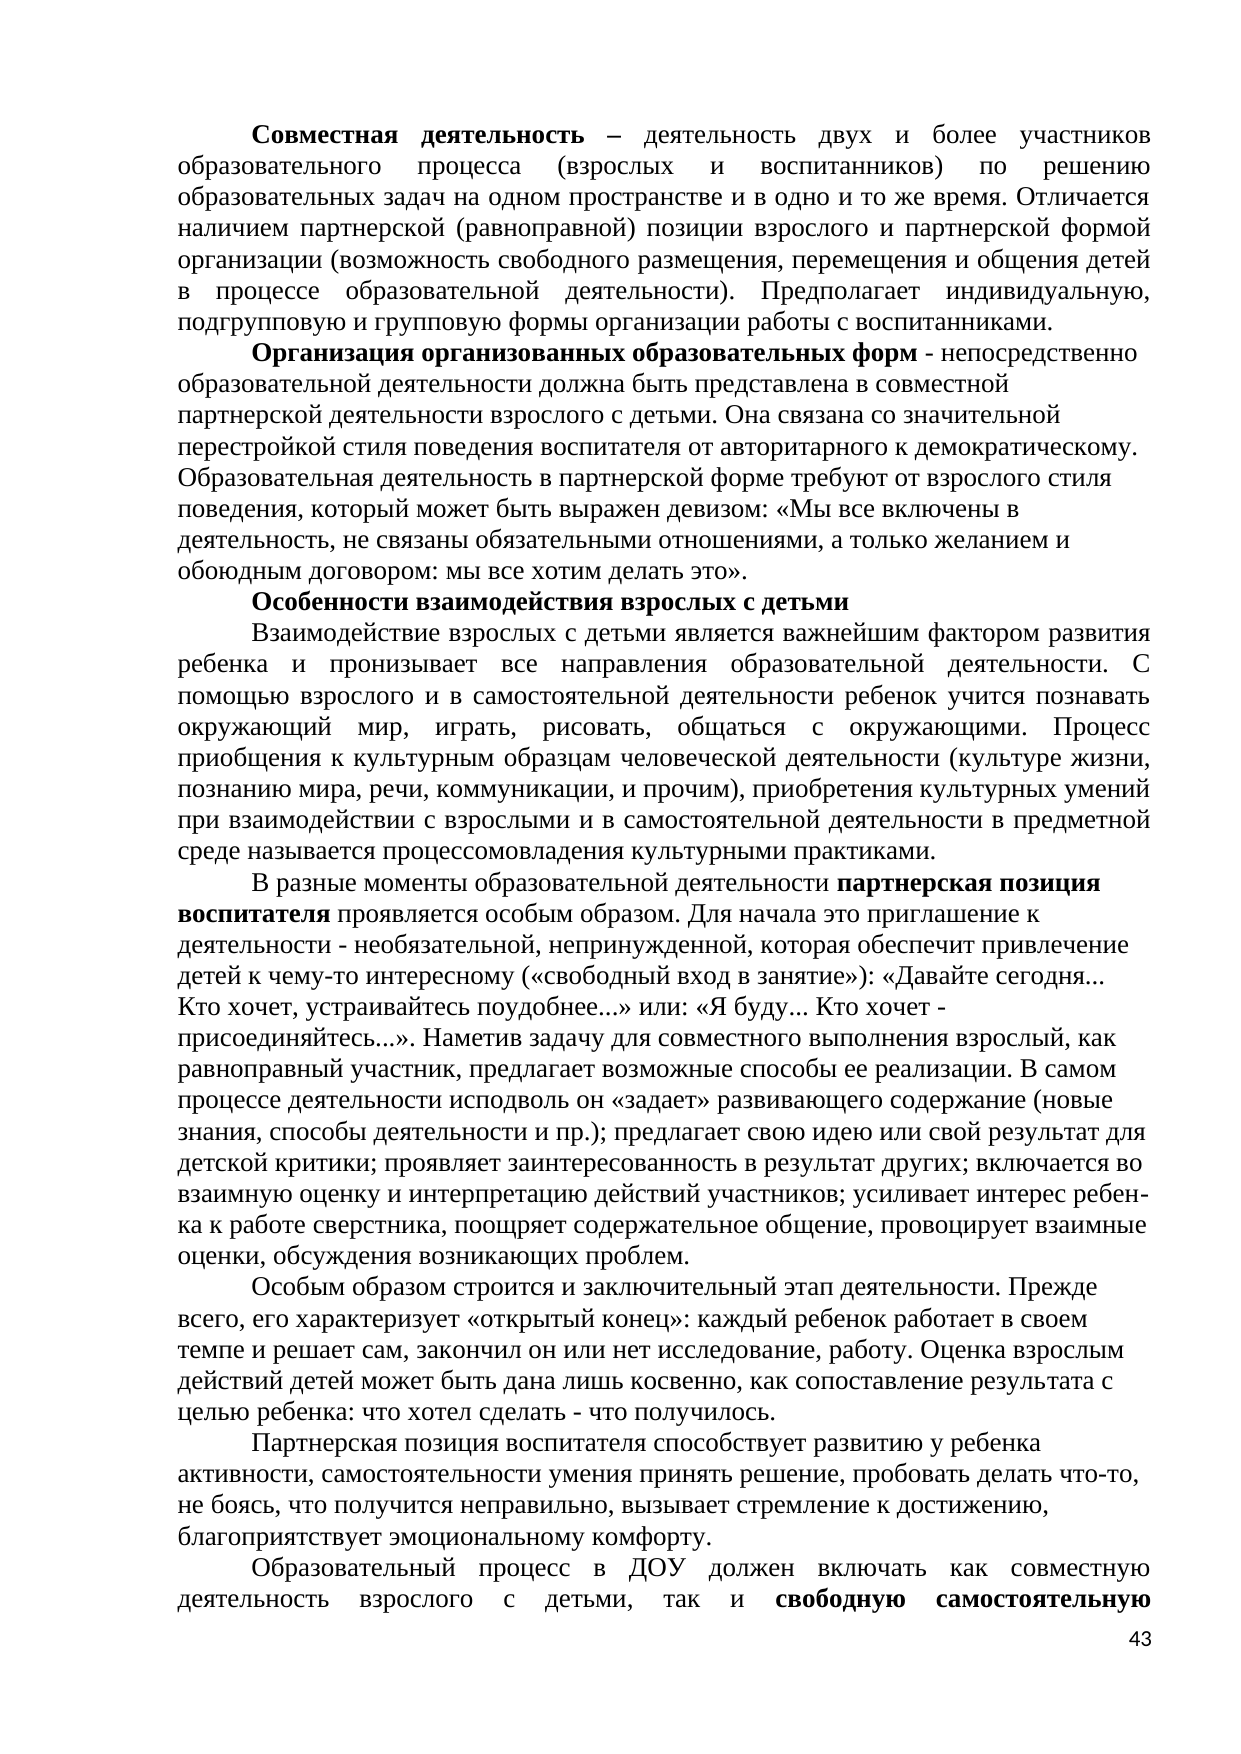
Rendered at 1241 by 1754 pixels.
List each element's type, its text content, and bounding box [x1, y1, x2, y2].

text Совместная деятельность – деятельность двух и более участников образовательного процесса (взрослых и воспитанников) по решению образовательных задач на одном пространстве и в одно и то же время. Отличается наличием партнерской (равноправной) позиции взрослого и партнерской формой организации (возможность свободного размещения, перемещения и общения детей в процессе образовательной деятельности). Предполагает индивидуальную, подгрупповую и групповую формы организации работы с воспитанниками. [177, 118, 1152, 336]
text Организация организованных образовательных форм - непосредственно образовательной деятельности должна быть представлена в совместной партнерской деятельности взрослого с детьми. Она связана со значительной перестройкой стиля поведения воспитателя от авторитарного к демократическому. Образовательная деятельность в партнерской форме требуют от взрослого стиля поведения, который может быть выражен девизом: «Мы все включены в деятельность, не связаны обязательными отношениями, а только желанием и обоюдным договором: мы все хотим делать это». Особенности взаимодействия взрослых с детьми [177, 336, 1152, 616]
text В разные моменты образовательной деятельности партнерская позиция воспитателя проявляется особым образом. Для начала это приглашение к деятельности - необязательной, непринужденной, которая обеспечит привлечение детей к чему-то интересному («свободный вход в занятие»): «Давайте сегодня... Кто хочет, устраивайтесь поудобнее...» или: «Я буду... Кто хочет - присоединяйтесь...». Наметив задачу для совместного выполнения взрослый, как равноправный участник, предлагает возможные способы ее реализации. В самом процессе деятельности исподволь он «задает» развивающего содержание (новые знания, способы деятельности и пр.); предлагает свою идею или свой результат для детской критики; проявляет заинтересованность в результат других; включается во взаимную оценку и интерпретацию действий участников; усиливает интерес ребенка к работе сверстника, поощряет содержательное общение, провоцирует взаимные оценки, обсуждения возникающих проблем. Особым образом строится и заключительный этап деятельности. Прежде всего, его характеризует «открытый конец»: каждый ребенок работает в своем темпе и решает сам, закончил он или нет исследование, работу. Оценка взрослым действий детей может быть дана лишь косвенно, как сопоставление результата с целью ребенка: что хотел сделать - что получилось. Партнерская позиция воспитателя способствует развитию у ребенка активности, самостоятельности умения принять решение, пробовать делать что-то, не боясь, что получится неправильно, вызывает стремление к достижению, благоприятствует эмоциональному комфорту. [177, 866, 1152, 1551]
text Взаимодействие взрослых с детьми является важнейшим фактором развития ребенка и пронизывает все направления образовательной деятельности. С помощью взрослого и в самостоятельной деятельности ребенок учится познавать окружающий мир, играть, рисовать, общаться с окружающими. Процесс приобщения к культурным образцам человеческой деятельности (культуре жизни, познанию мира, речи, коммуникации, и прочим), приобретения культурных умений при взаимодействии с взрослыми и в самостоятельной деятельности в предметной среде называется процессомовладения культурными практиками. [177, 616, 1152, 866]
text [177, 1551, 1152, 1613]
